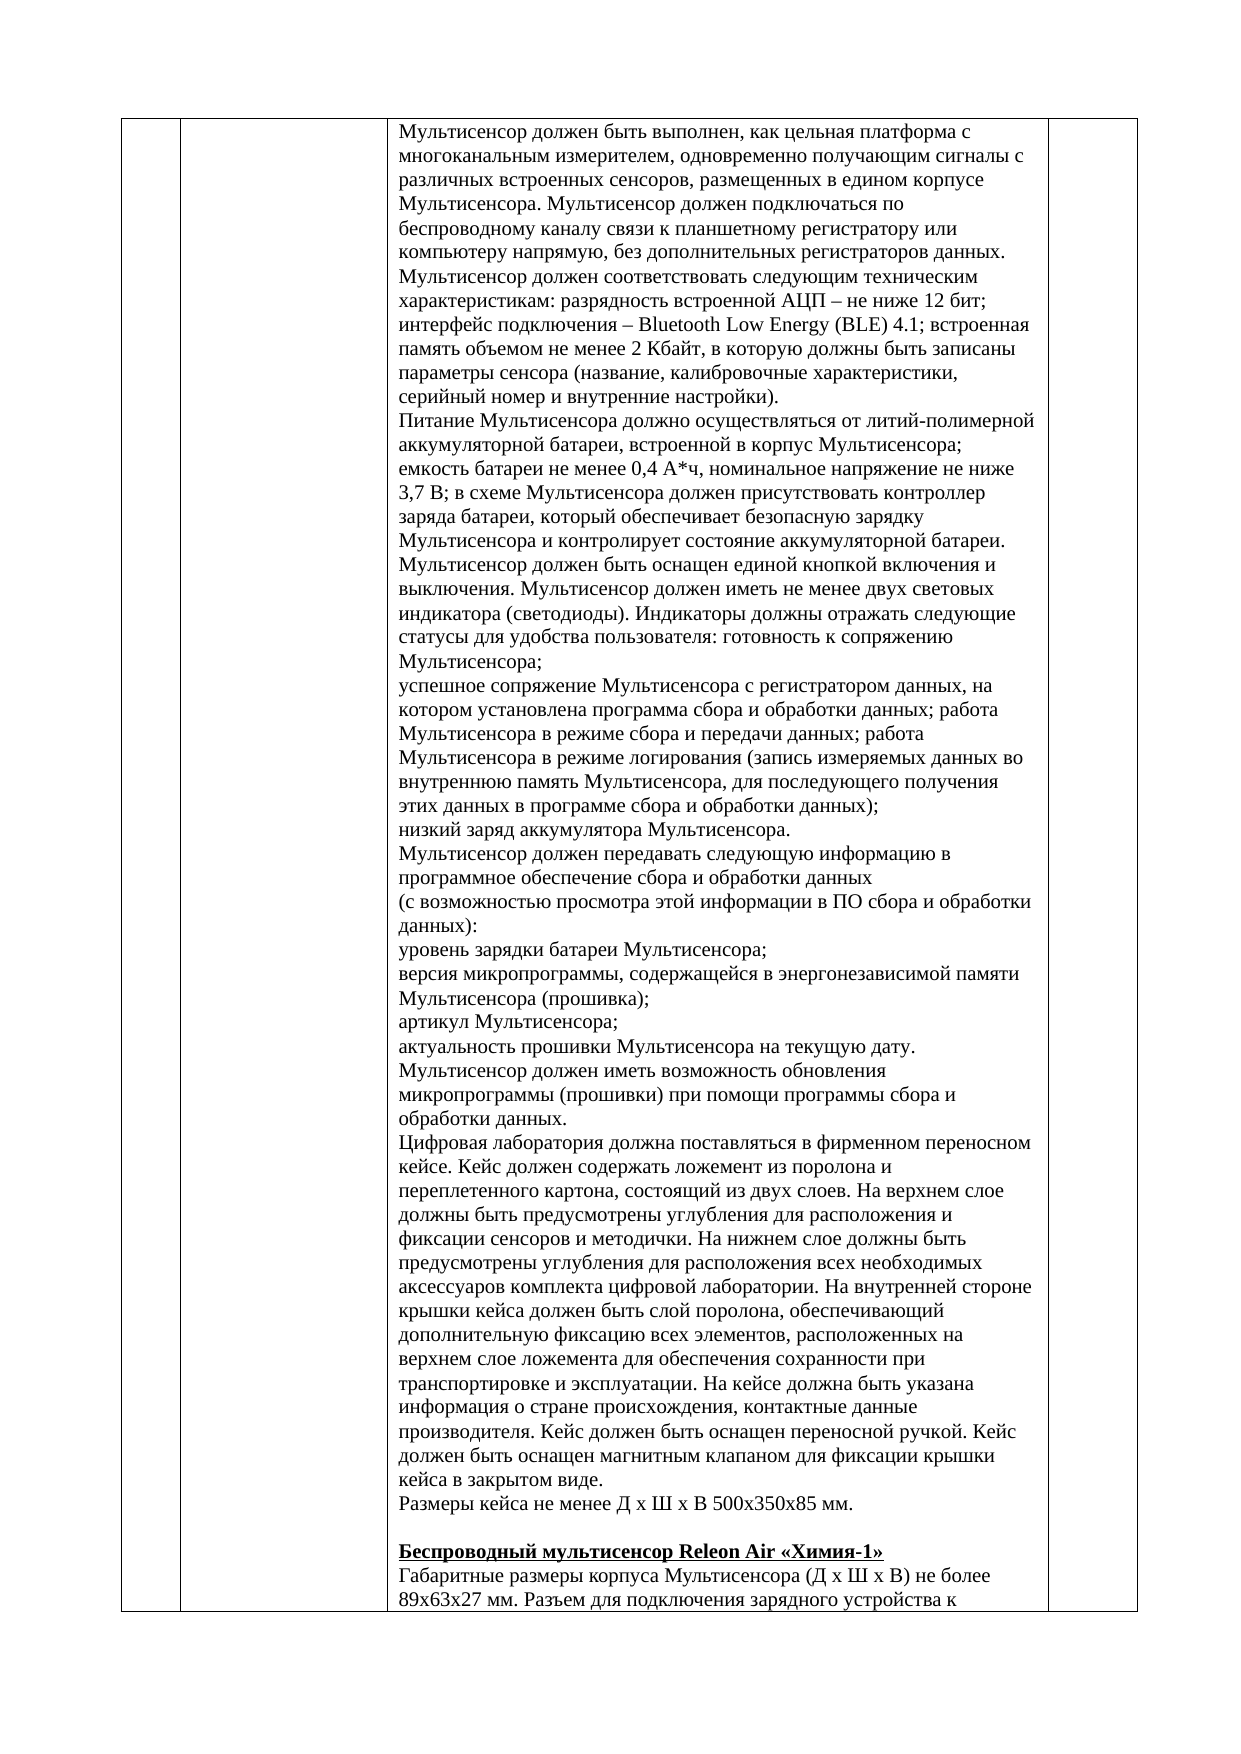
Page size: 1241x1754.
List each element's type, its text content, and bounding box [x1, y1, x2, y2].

table_cell 1 [1049, 119, 1137, 1611]
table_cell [181, 119, 387, 1611]
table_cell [388, 119, 1048, 1611]
table_cell [122, 119, 180, 1611]
